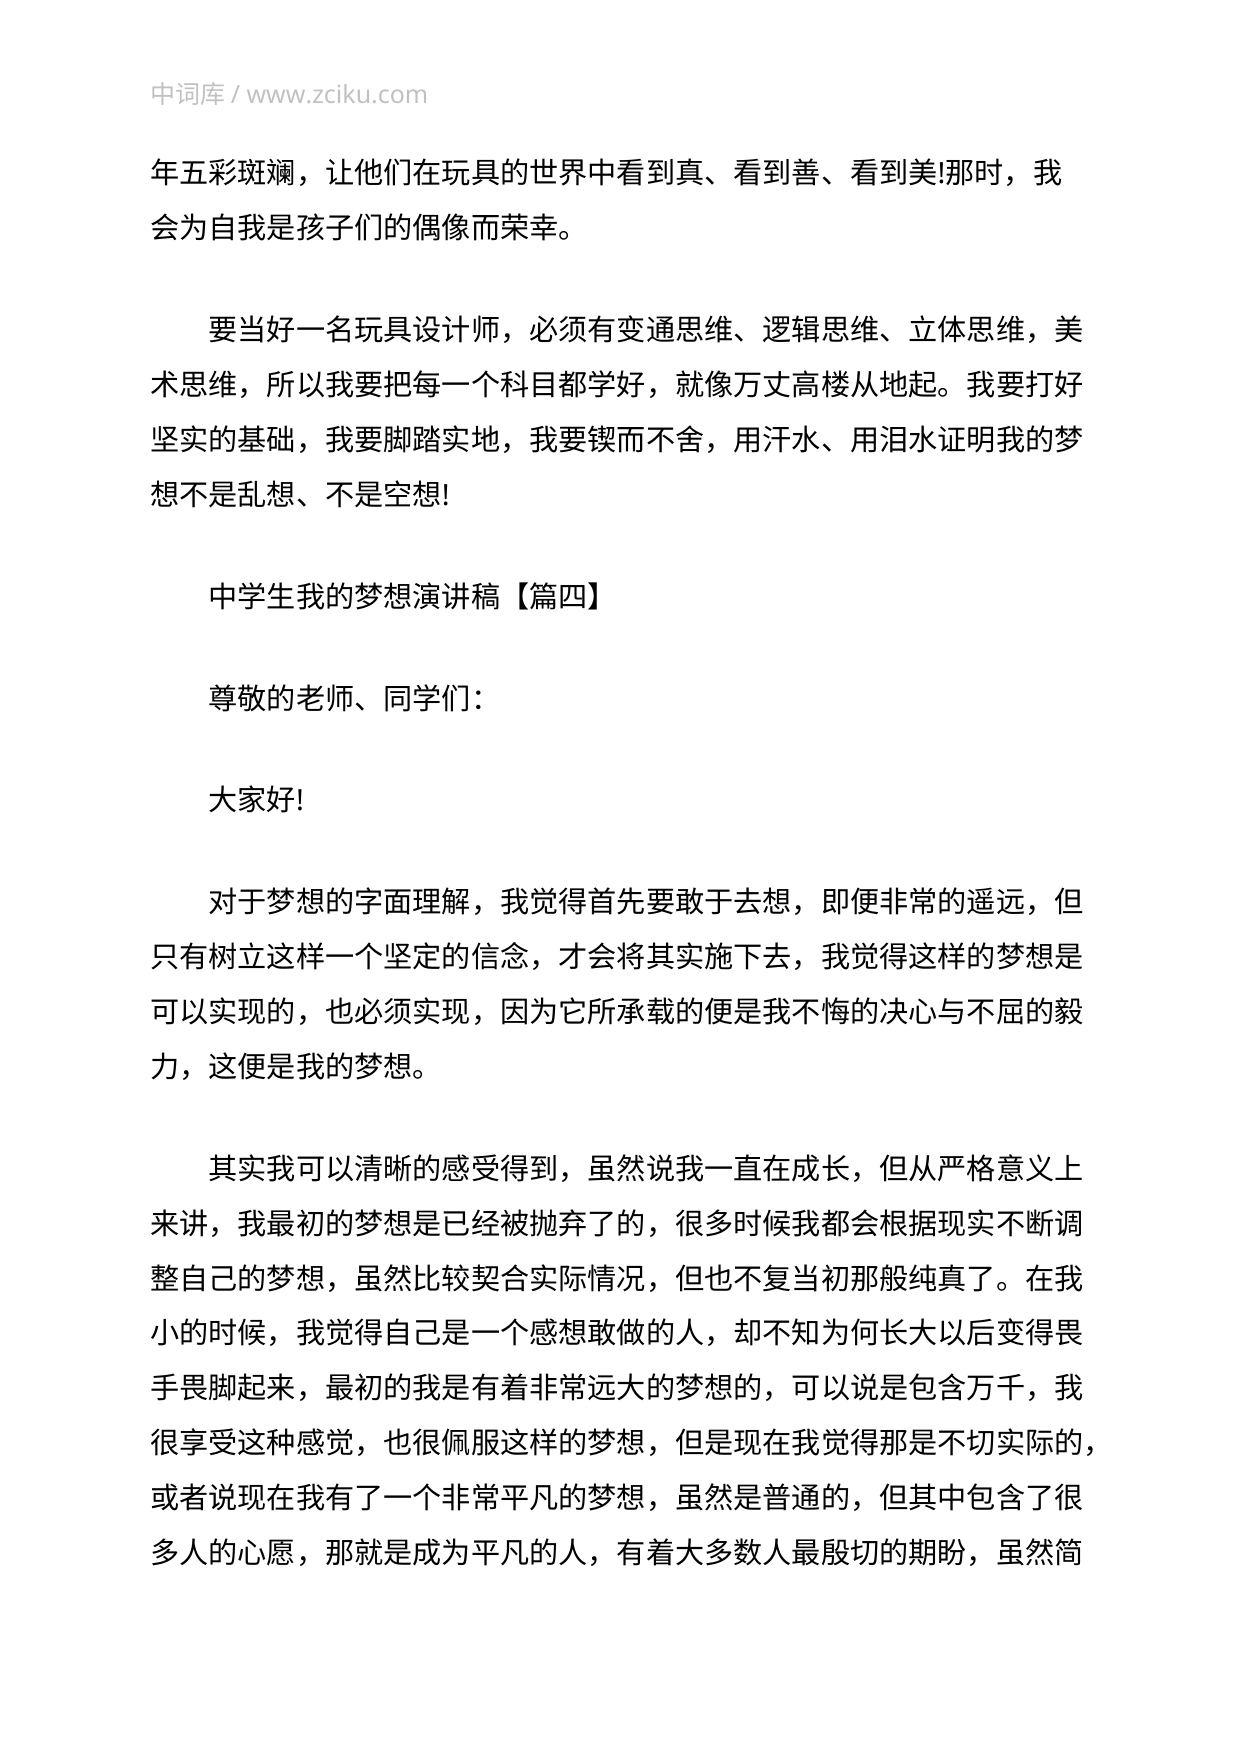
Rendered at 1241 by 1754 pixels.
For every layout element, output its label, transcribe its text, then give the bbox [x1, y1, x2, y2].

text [150, 1145, 1090, 1572]
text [150, 150, 1090, 247]
text 中学生我的梦想演讲稿【篇四】 [150, 573, 1090, 616]
text 大家好! [150, 777, 1090, 819]
text 尊敬的老师、同学们： [150, 675, 1090, 717]
text 要当好一名玩具设计师，必须有变通思维、逻辑思维、立体思维，美术思维，所以我要把每一个科目都学好，就像万丈高楼从地起。我要打好坚实的基础，我要脚踏实地，我要锲而不舍，用汗水、用泪水证明我的梦想不是乱想、不是空想! [150, 307, 1090, 514]
text 对于梦想的字面理解，我觉得首先要敢于去想，即便非常的遥远，但只有树立这样一个坚定的信念，才会将其实施下去，我觉得这样的梦想是可以实现的，也必须实现，因为它所承载的便是我不悔的决心与不屈的毅力，这便是我的梦想。 [150, 879, 1090, 1086]
